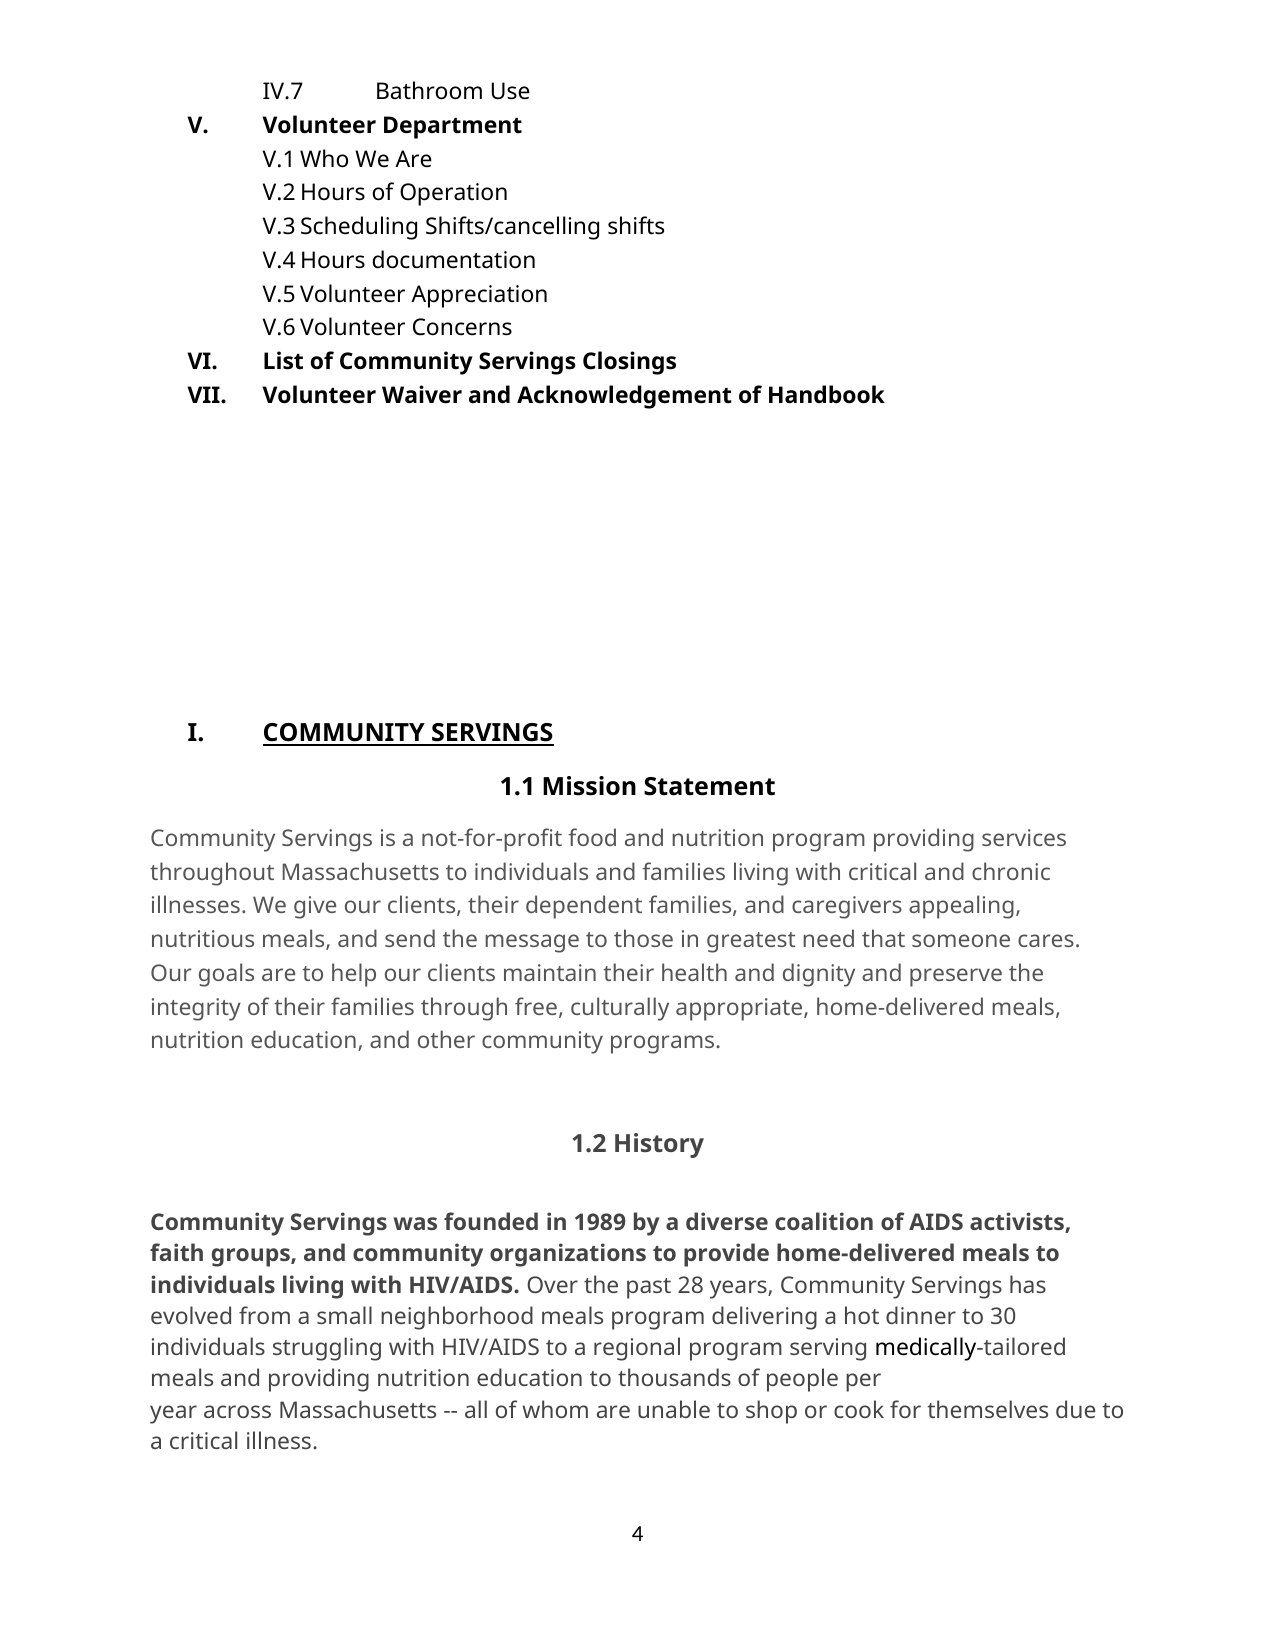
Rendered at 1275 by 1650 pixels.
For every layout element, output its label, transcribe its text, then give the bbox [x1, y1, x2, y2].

list Who We Are [262, 142, 1125, 174]
text Community Servings is a not-for-profit food and nutrition program providing services throughout Massachusetts to individuals and families living with critical and chronic illnesses. We give our clients, their dependent families, and caregivers appealing, nutritious meals, and send the message to those in greatest need that someone cares. Our goals are to help our clients maintain their health and dignity and preserve the integrity of their families through free, culturally appropriate, home-delivered meals, nutrition education, and other community programs. [150, 822, 1125, 1056]
text 1.1 Mission Statement [150, 768, 1125, 802]
list Volunteer Waiver and Acknowledgement of Handbook [187, 379, 1125, 410]
list Hours documentation [262, 244, 1125, 275]
list Volunteer Appreciation [262, 277, 1125, 309]
list Hours of Operation [262, 176, 1125, 207]
text 1.2 History [150, 1125, 1125, 1159]
list COMMUNITY SERVINGS [187, 715, 1125, 749]
list List of Community Servings Closings [187, 345, 1125, 376]
list Volunteer Concerns [262, 311, 1125, 342]
list Scheduling Shifts/cancelling shifts [262, 210, 1125, 241]
list Bathroom Use [262, 75, 1125, 106]
text Community Servings was founded in 1989 by a diverse coalition of AIDS activists, faith groups, and community organizations to provide home-delivered meals to individuals living with HIV/AIDS. Over the past 28 years, Community Servings has evolved from a small neighborhood meals program delivering a hot dinner to 30 individuals struggling with HIV/AIDS to a regional program serving medically-tailored meals and providing nutrition education to thousands of people per year across Massachusetts -- all of whom are unable to shop or cook for themselves due to a critical illness. [150, 1206, 1125, 1456]
list Volunteer Department [187, 109, 1125, 140]
